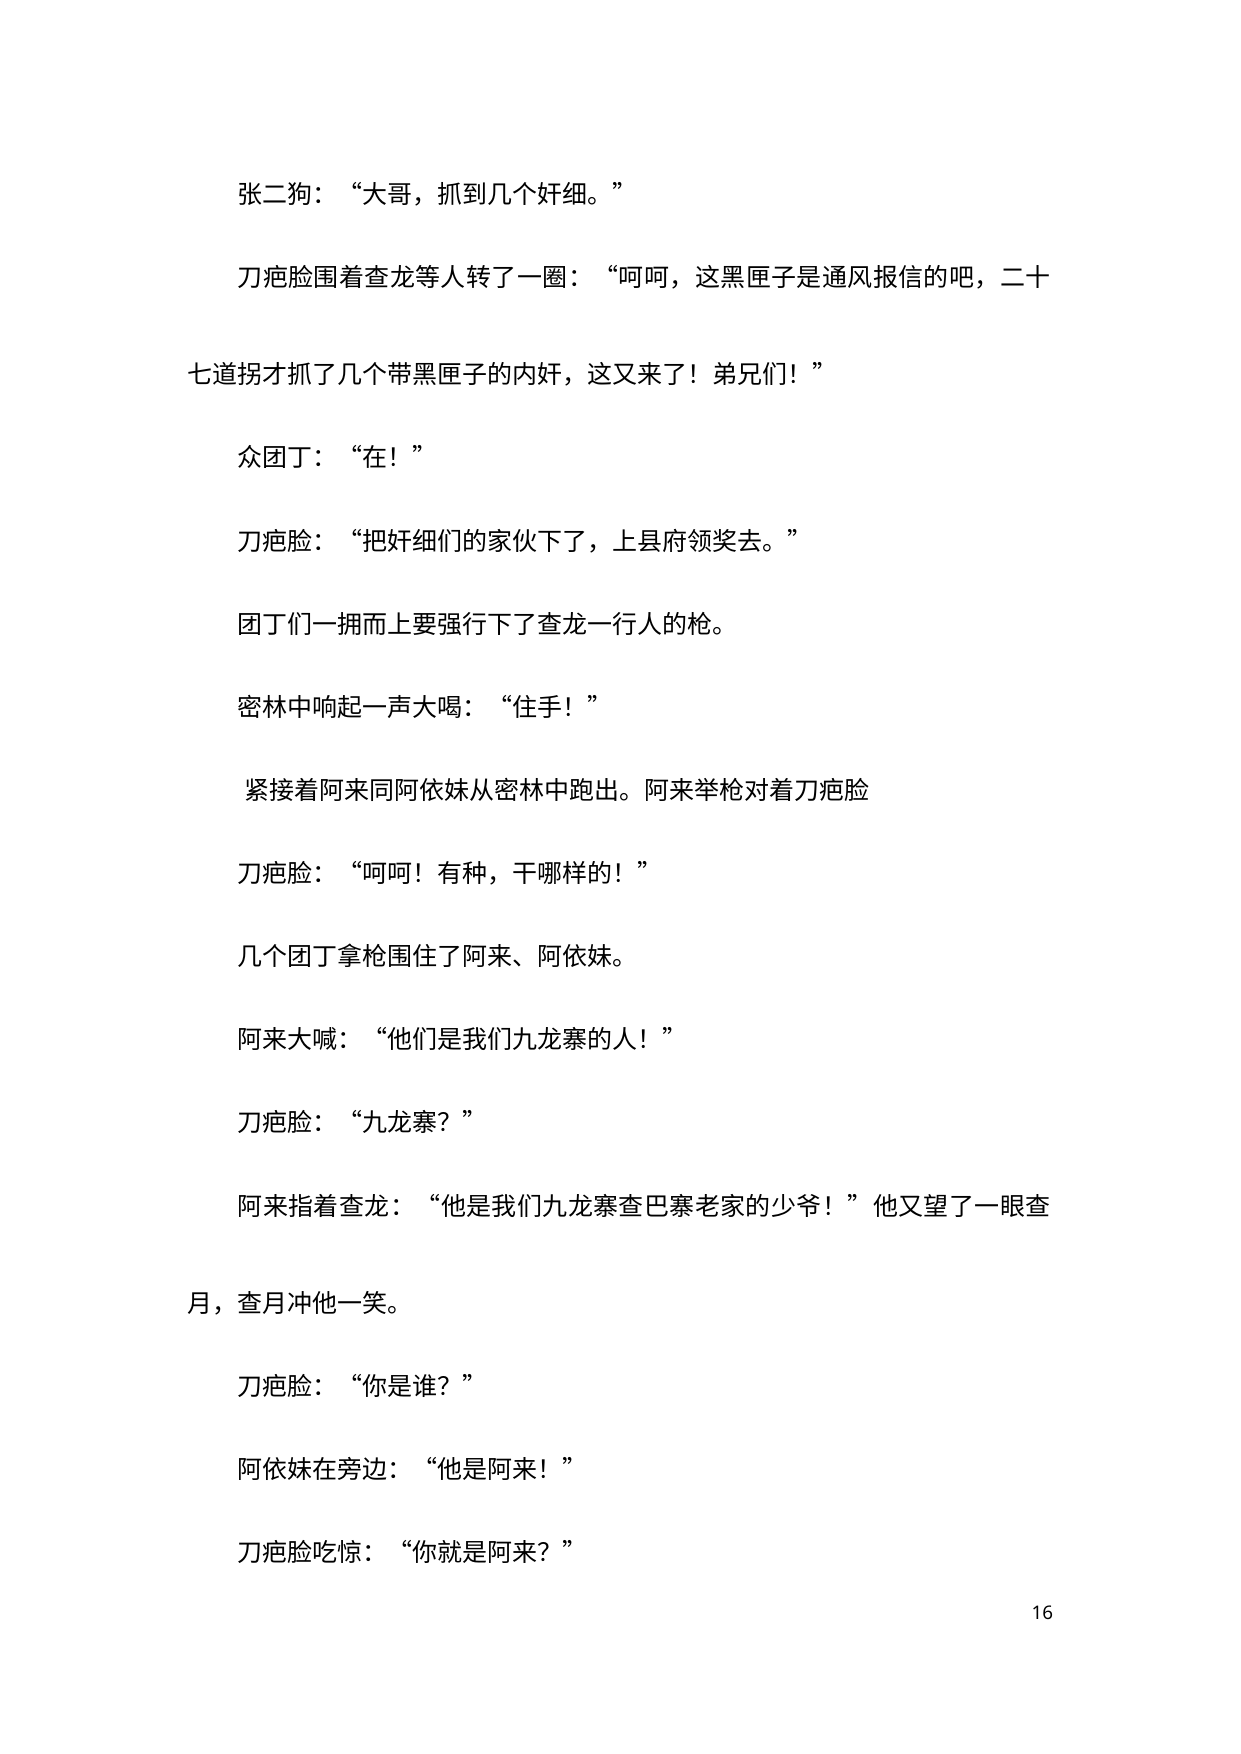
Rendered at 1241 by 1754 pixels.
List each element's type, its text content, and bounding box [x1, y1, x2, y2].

text 几个团丁拿枪围住了阿来、阿依妹。 [187, 922, 1053, 987]
text 刀疤脸围着查龙等人转了一圈：“呵呵，这黑匣子是通风报信的吧，二十七道拐才抓了几个带黑匣子的内奸，这又来了！弟兄们！” [187, 243, 1053, 405]
text 刀疤脸吃惊：“你就是阿来？” [187, 1518, 1053, 1583]
text 阿来指着查龙：“他是我们九龙寨查巴寨老家的少爷！”他又望了一眼查月，查月冲他一笑。 [187, 1172, 1053, 1334]
text 刀疤脸：“九龙寨？” [187, 1088, 1053, 1153]
text 阿来大喊：“他们是我们九龙寨的人！” [187, 1005, 1053, 1070]
text 紧接着阿来同阿依妹从密林中跑出。阿来举枪对着刀疤脸 [187, 756, 1053, 821]
text 张二狗：“大哥，抓到几个奸细。” [187, 160, 1053, 225]
text 刀疤脸：“你是谁？” [187, 1352, 1053, 1417]
text 刀疤脸：“呵呵！有种，干哪样的！” [187, 839, 1053, 904]
text 刀疤脸：“把奸细们的家伙下了，上县府领奖去。” [187, 507, 1053, 572]
text 团丁们一拥而上要强行下了查龙一行人的枪。 [187, 590, 1053, 655]
text 众团丁：“在！” [187, 423, 1053, 488]
text 阿依妹在旁边：“他是阿来！” [187, 1435, 1053, 1500]
text 密林中响起一声大喝：“住手！” [187, 673, 1053, 738]
